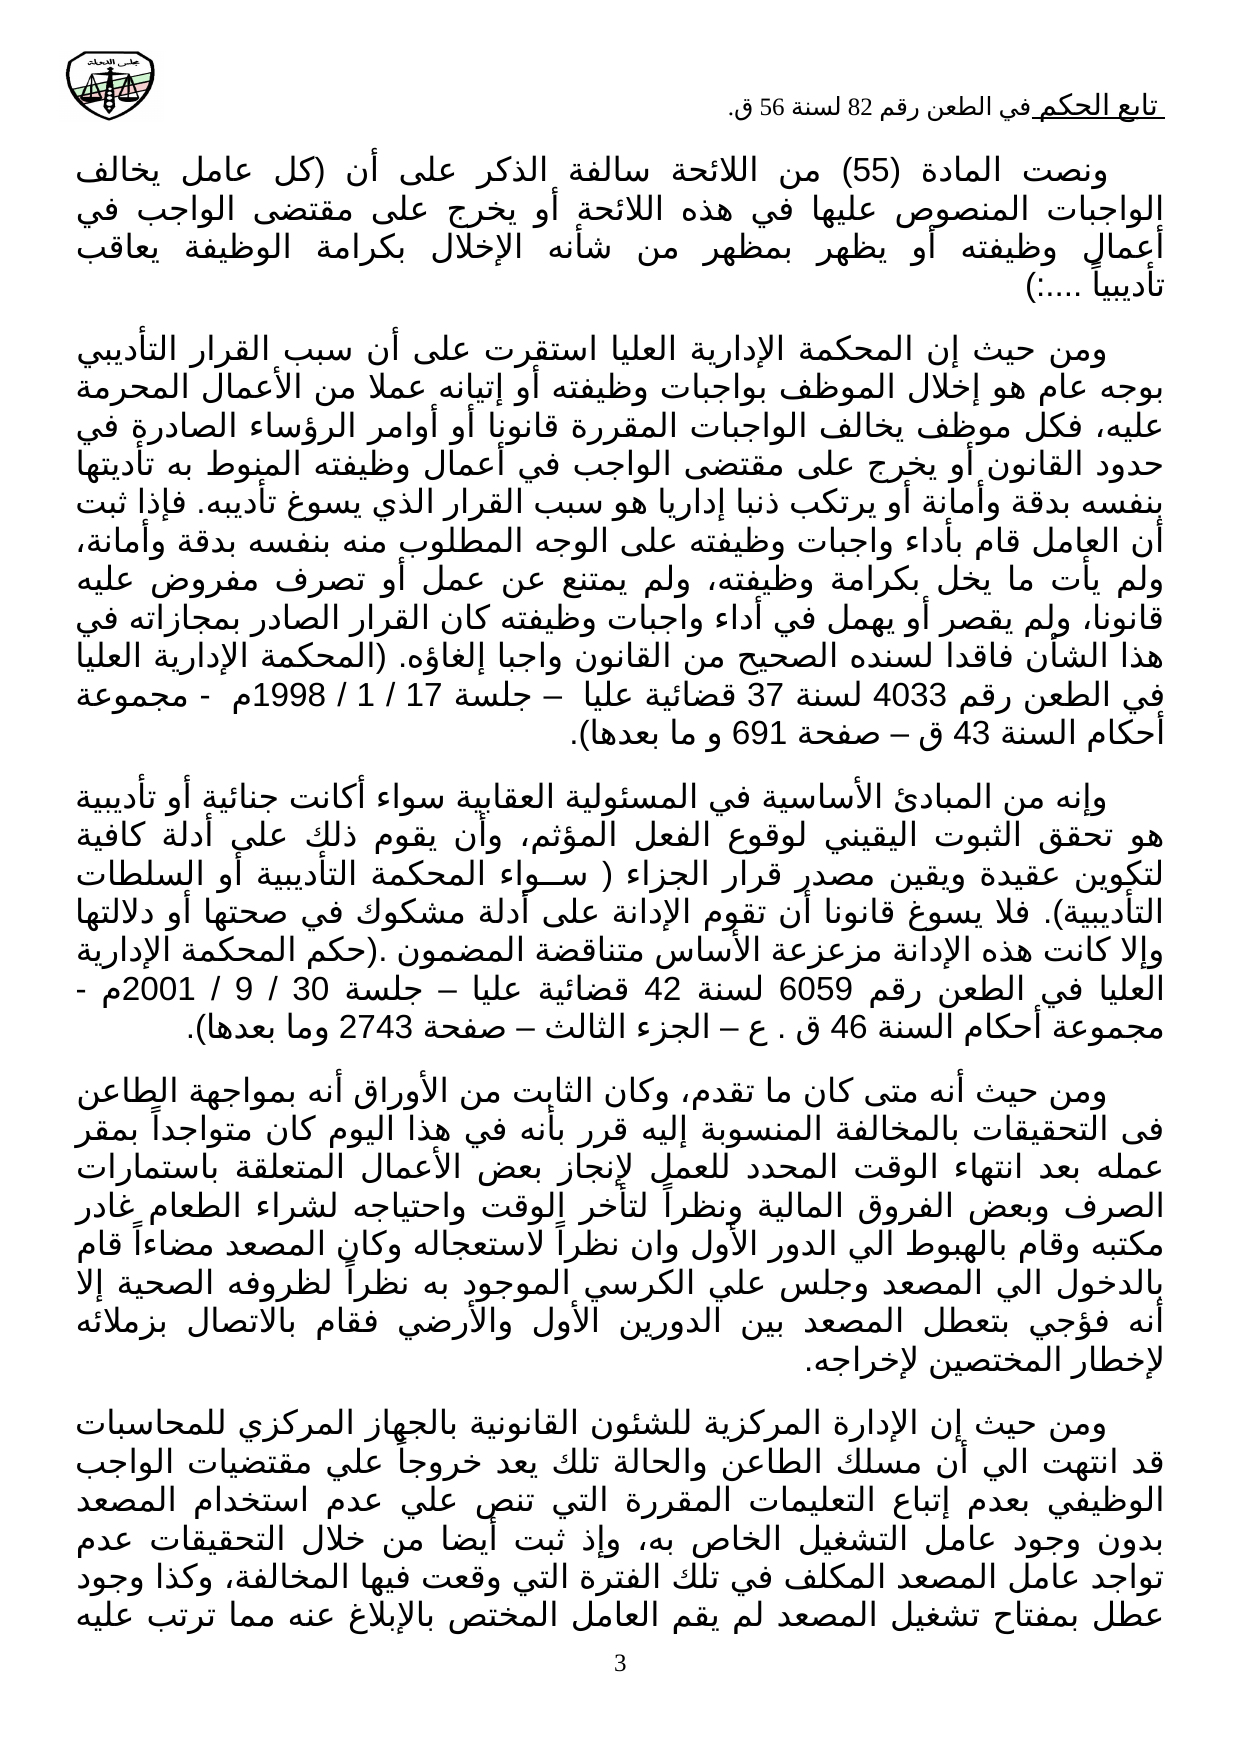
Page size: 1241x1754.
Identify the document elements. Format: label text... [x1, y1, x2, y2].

text وإنه من المبادئ الأساسية في المسئولية العقابية سواء أكانت جنائية أو تأديبية هو تحقق الثبوت اليقيني لوقوع الفعل المؤثم، وأن يقوم ذلك على أدلة كافية لتكوين عقيدة ويقين مصدر قرار الجزاء ( ســواء المحكمة التأديبية أو السلطات التأديبية). فلا يسوغ قانونا أن تقوم الإدانة على أدلة مشكوك في صحتها أو دلالتها وإلا كانت هذه الإدانة مزعزعة الأساس متناقضة المضمون .(حكم المحكمة الإدارية العليا في الطعن رقم 6059 لسنة 42 قضائية عليا – جلسة 30 / 9 / 2001م - مجموعة أحكام السنة 46 ق . ع – الجزء الثالث – صفحة 2743 وما بعدها). [75, 777, 1165, 1046]
text ومن حيث أنه متى كان ما تقدم، وكان الثابت من الأوراق أنه بمواجهة الطاعن فى التحقيقات بالمخالفة المنسوبة إليه قرر بأنه في هذا اليوم كان متواجداً بمقر عمله بعد انتهاء الوقت المحدد للعمل لإنجاز بعض الأعمال المتعلقة باستمارات الصرف وبعض الفروق المالية ونظراً لتأخر الوقت واحتياجه لشراء الطعام غادر مكتبه وقام بالهبوط الي الدور الأول وان نظراً لاستعجاله وكان المصعد مضاءاً قام بالدخول الي المصعد وجلس علي الكرسي الموجود به نظراً لظروفه الصحية إلا أنه فؤجي بتعطل المصعد بين الدورين الأول والأرضي فقام بالاتصال بزملائه لإخطار المختصين لإخراجه. [75, 1071, 1165, 1378]
picture [59, 51, 164, 122]
text ونصت المادة (55) من اللائحة سالفة الذكر على أن (كل عامل يخالف الواجبات المنصوص عليها في هذه اللائحة أو يخرج على مقتضى الواجب في أعمال وظيفته أو يظهر بمظهر من شأنه الإخلال بكرامة الوظيفة يعاقب تأديبياً ....:) [75, 150, 1165, 304]
text ومن حيث إن المحكمة الإدارية العليا استقرت على أن سبب القرار التأديبي بوجه عام هو إخلال الموظف بواجبات وظيفته أو إتيانه عملا من الأعمال المحرمة عليه، فكل موظف يخالف الواجبات المقررة قانونا أو أوامر الرؤساء الصادرة في حدود القانون أو يخرج على مقتضى الواجب في أعمال وظيفته المنوط به تأديتها بنفسه بدقة وأمانة أو يرتكب ذنبا إداريا هو سبب القرار الذي يسوغ تأديبه. فإذا ثبت أن العامل قام بأداء واجبات وظيفته على الوجه المطلوب منه بنفسه بدقة وأمانة، ولم يأت ما يخل بكرامة وظيفته، ولم يمتنع عن عمل أو تصرف مفروض عليه قانونا، ولم يقصر أو يهمل في أداء واجبات وظيفته كان القرار الصادر بمجازاته في هذا الشأن فاقدا لسنده الصحيح من القانون واجبا إلغاؤه. (المحكمة الإدارية العليا في الطعن رقم 4033 لسنة 37 قضائية عليا – جلسة 17 / 1 / 1998م - مجموعة أحكام السنة 43 ق – صفحة 691 و ما بعدها). [75, 329, 1165, 752]
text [75, 1403, 1165, 1634]
